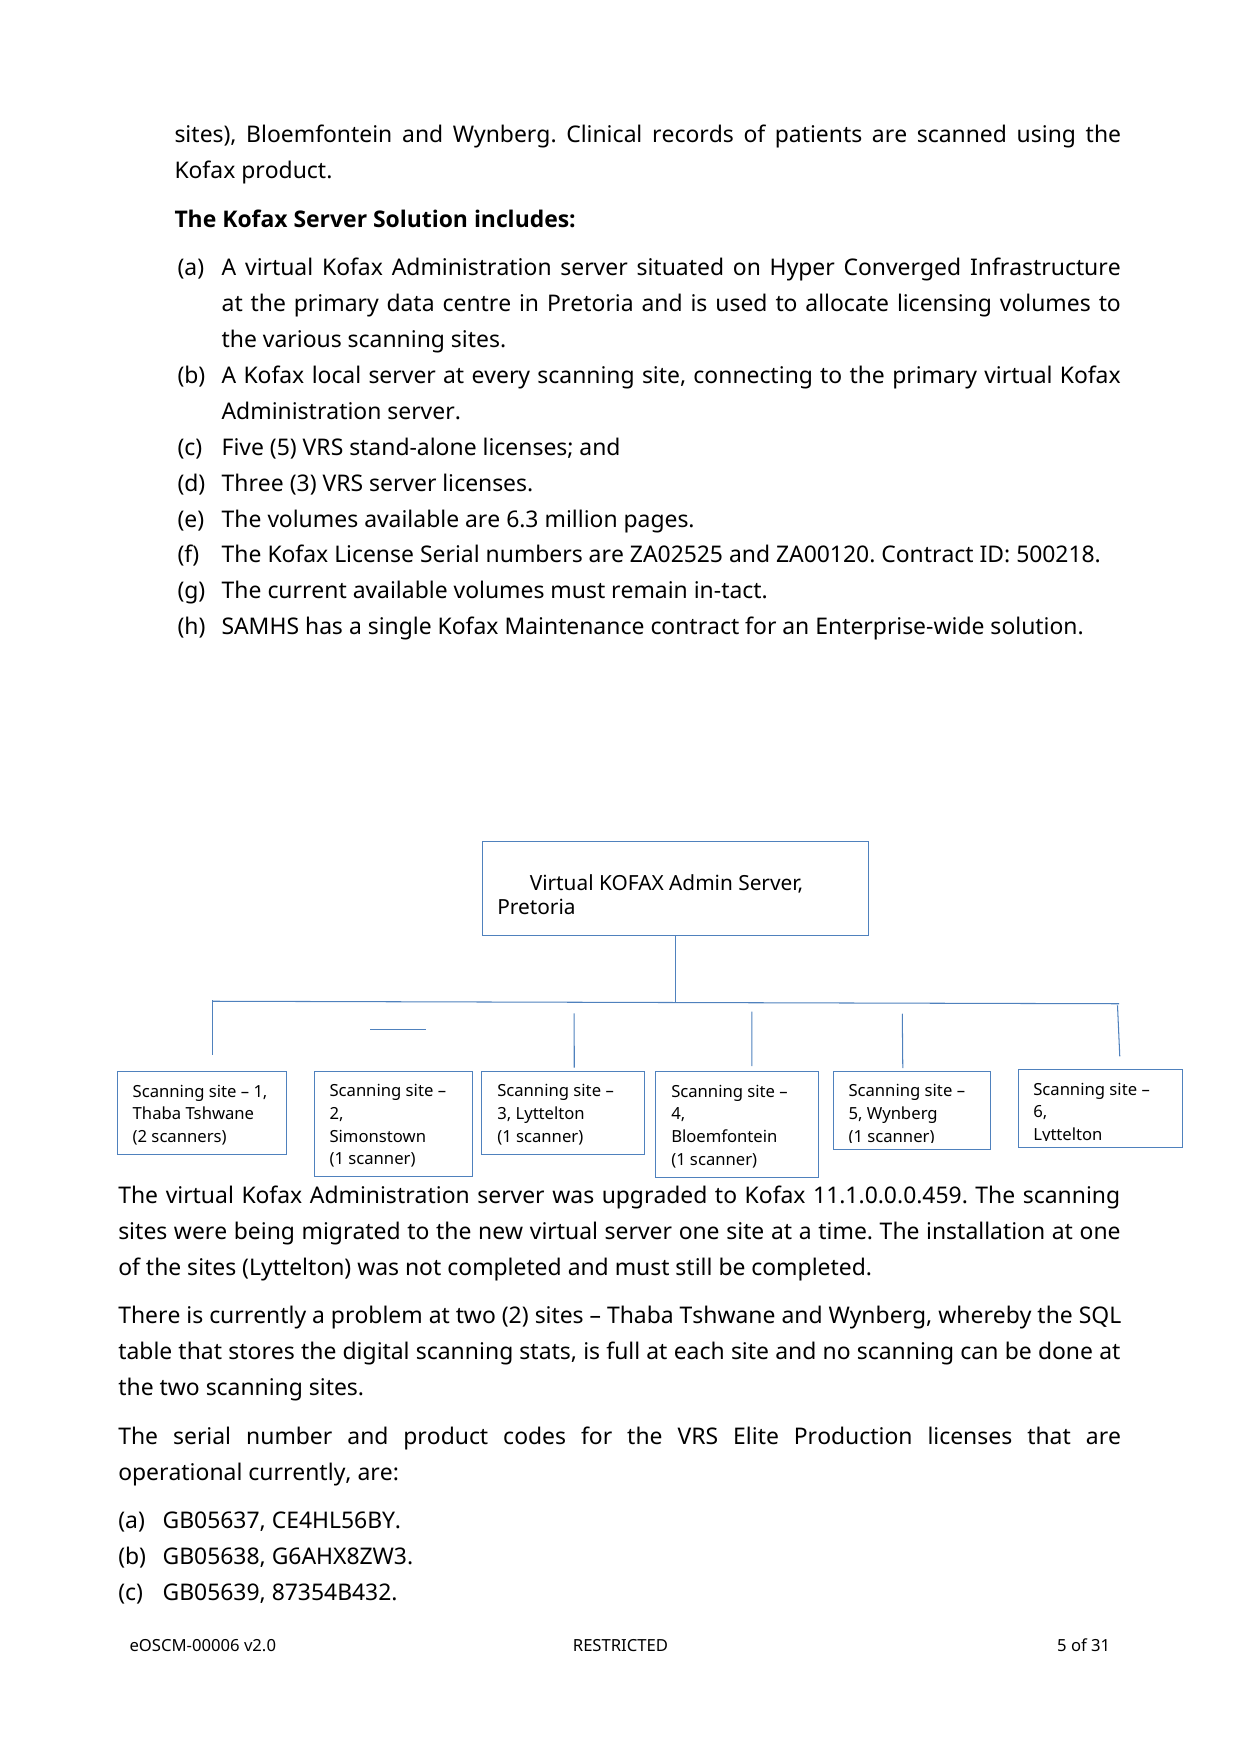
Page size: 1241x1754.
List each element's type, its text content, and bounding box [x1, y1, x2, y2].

text The virtual Kofax Administration server was upgraded to Kofax 11.1.0.0.0.459. The scanning sites were being migrated to the new virtual server one site at a time. The installation at one of the sites (Lyttelton) was not completed and must still be completed. [118, 1179, 1122, 1282]
list GB05637, CE4HL56BY. [118, 1504, 1122, 1535]
list GB05638, G6AHX8ZW3. [118, 1540, 1122, 1571]
list Five (5) VRS stand-alone licenses; and [177, 431, 1122, 462]
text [174, 118, 1122, 185]
list The volumes available are 6.3 million pages. [177, 502, 1122, 534]
list Three (3) VRS server licenses. [177, 467, 1122, 498]
list GB05639, 87354B432. [118, 1576, 1122, 1607]
text There is currently a problem at two (2) sites – Thaba Tshwane and Wynberg, whereby the SQL table that stores the digital scanning stats, is full at each site and no scanning can be done at the two scanning sites. [118, 1299, 1122, 1402]
list A Kofax local server at every scanning site, connecting to the primary virtual Kofax Administration server. [177, 359, 1122, 426]
text The Kofax Server Solution includes: [118, 202, 1122, 234]
list The Kofax License Serial numbers are ZA02525 and ZA00120. Contract ID: 500218. [177, 538, 1122, 570]
text The serial number and product codes for the VRS Elite Production licenses that are operational currently, are: [118, 1420, 1122, 1487]
list SAMHS has a single Kofax Maintenance contract for an Enterprise-wide solution. [177, 610, 1122, 642]
list The current available volumes must remain in-tact. [177, 574, 1122, 606]
list A virtual Kofax Administration server situated on Hyper Converged Infrastructure at the primary data centre in Pretoria and is used to allocate licensing volumes to the various scanning sites. [177, 251, 1122, 354]
